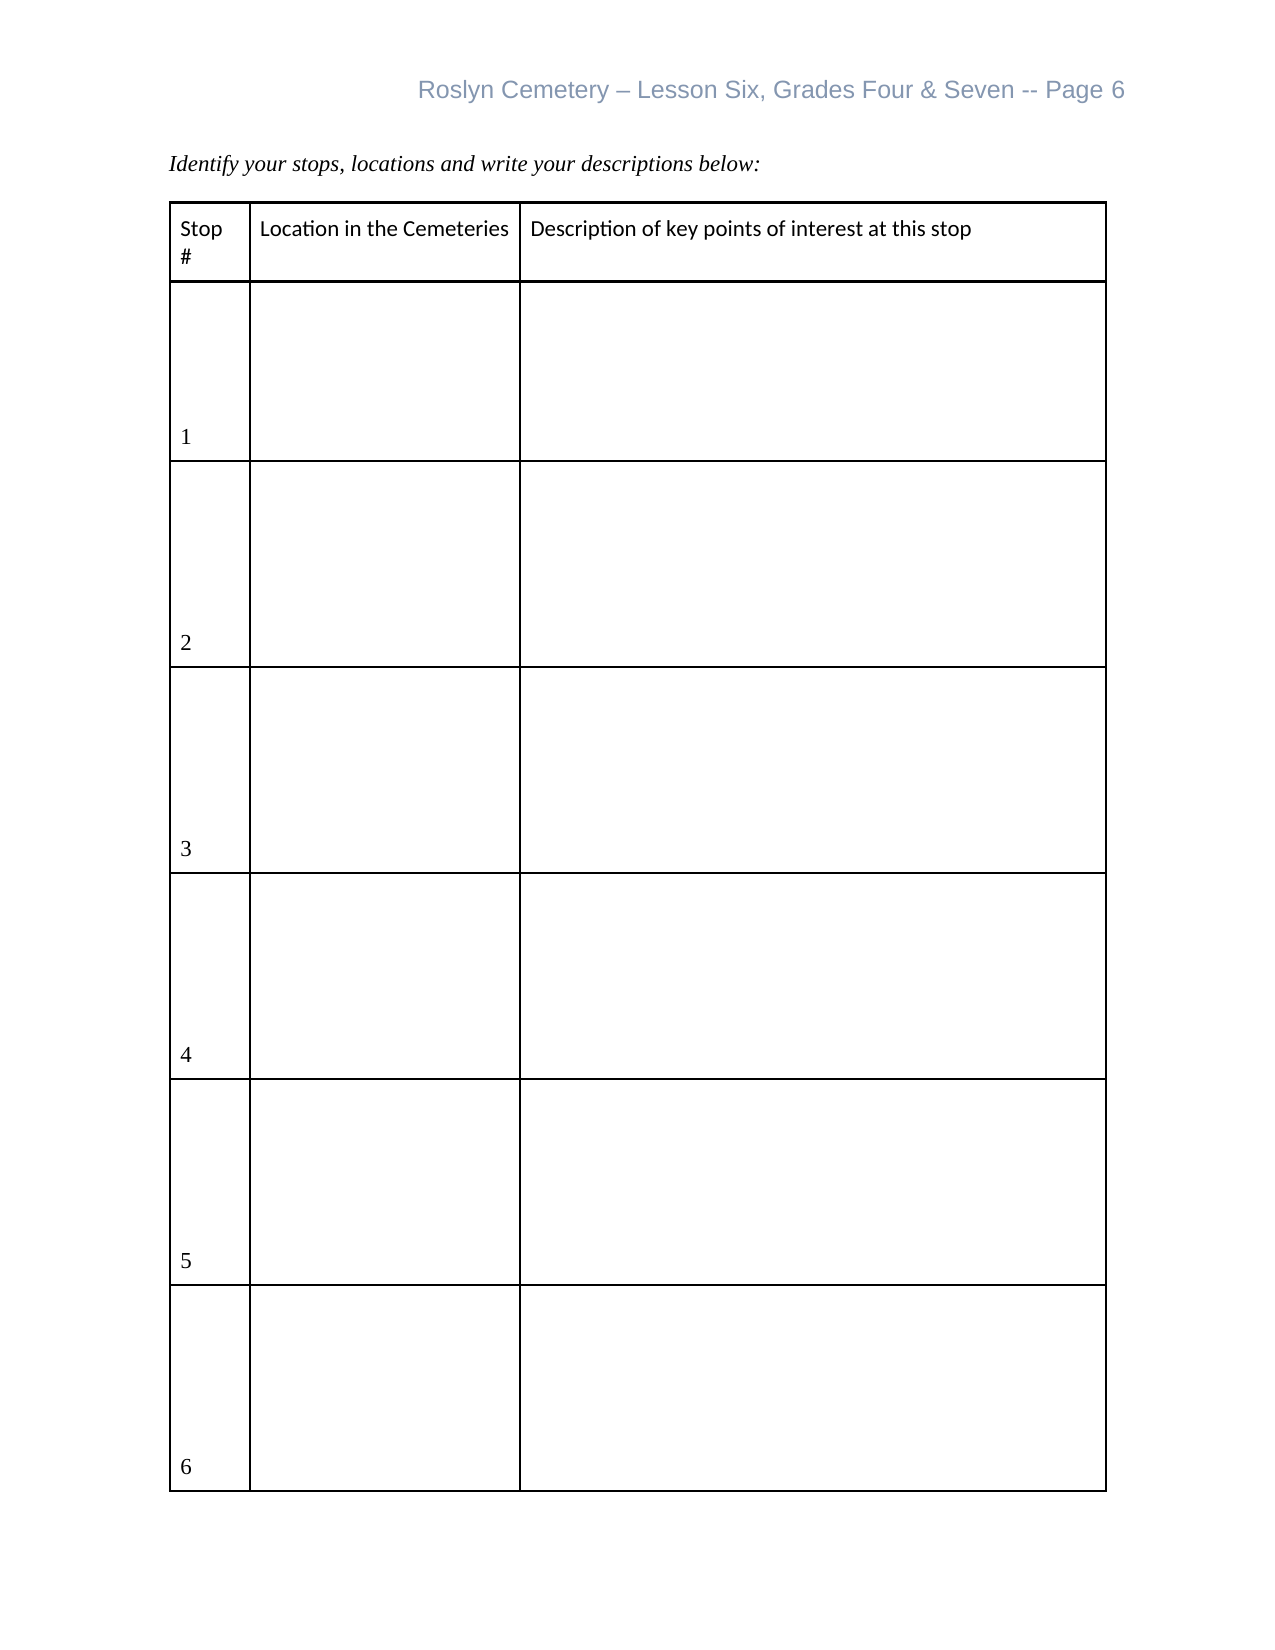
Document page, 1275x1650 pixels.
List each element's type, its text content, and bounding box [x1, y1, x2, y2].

table_cell [251, 462, 519, 666]
table_header Location in the Cemeteries [251, 204, 519, 280]
table_cell [521, 1286, 1105, 1490]
table_cell [521, 462, 1105, 666]
table_header Description of key points of interest at this stop [521, 204, 1105, 280]
text Identify your stops, locations and write your descriptions below: [169, 150, 1125, 176]
table_cell 1 [171, 283, 249, 460]
table_cell [521, 283, 1105, 460]
table_cell 2 [171, 462, 249, 666]
table_cell [251, 1080, 519, 1284]
table_header Stop # [171, 204, 249, 280]
table_cell [251, 874, 519, 1078]
table_cell 4 [171, 874, 249, 1078]
table_cell 3 [171, 668, 249, 872]
table_cell [521, 874, 1105, 1078]
table_cell [251, 283, 519, 460]
table_cell [521, 1080, 1105, 1284]
table_cell 5 [171, 1080, 249, 1284]
table_cell [251, 668, 519, 872]
table_cell 6 [171, 1286, 249, 1490]
table_cell [521, 668, 1105, 872]
table_cell [251, 1286, 519, 1490]
